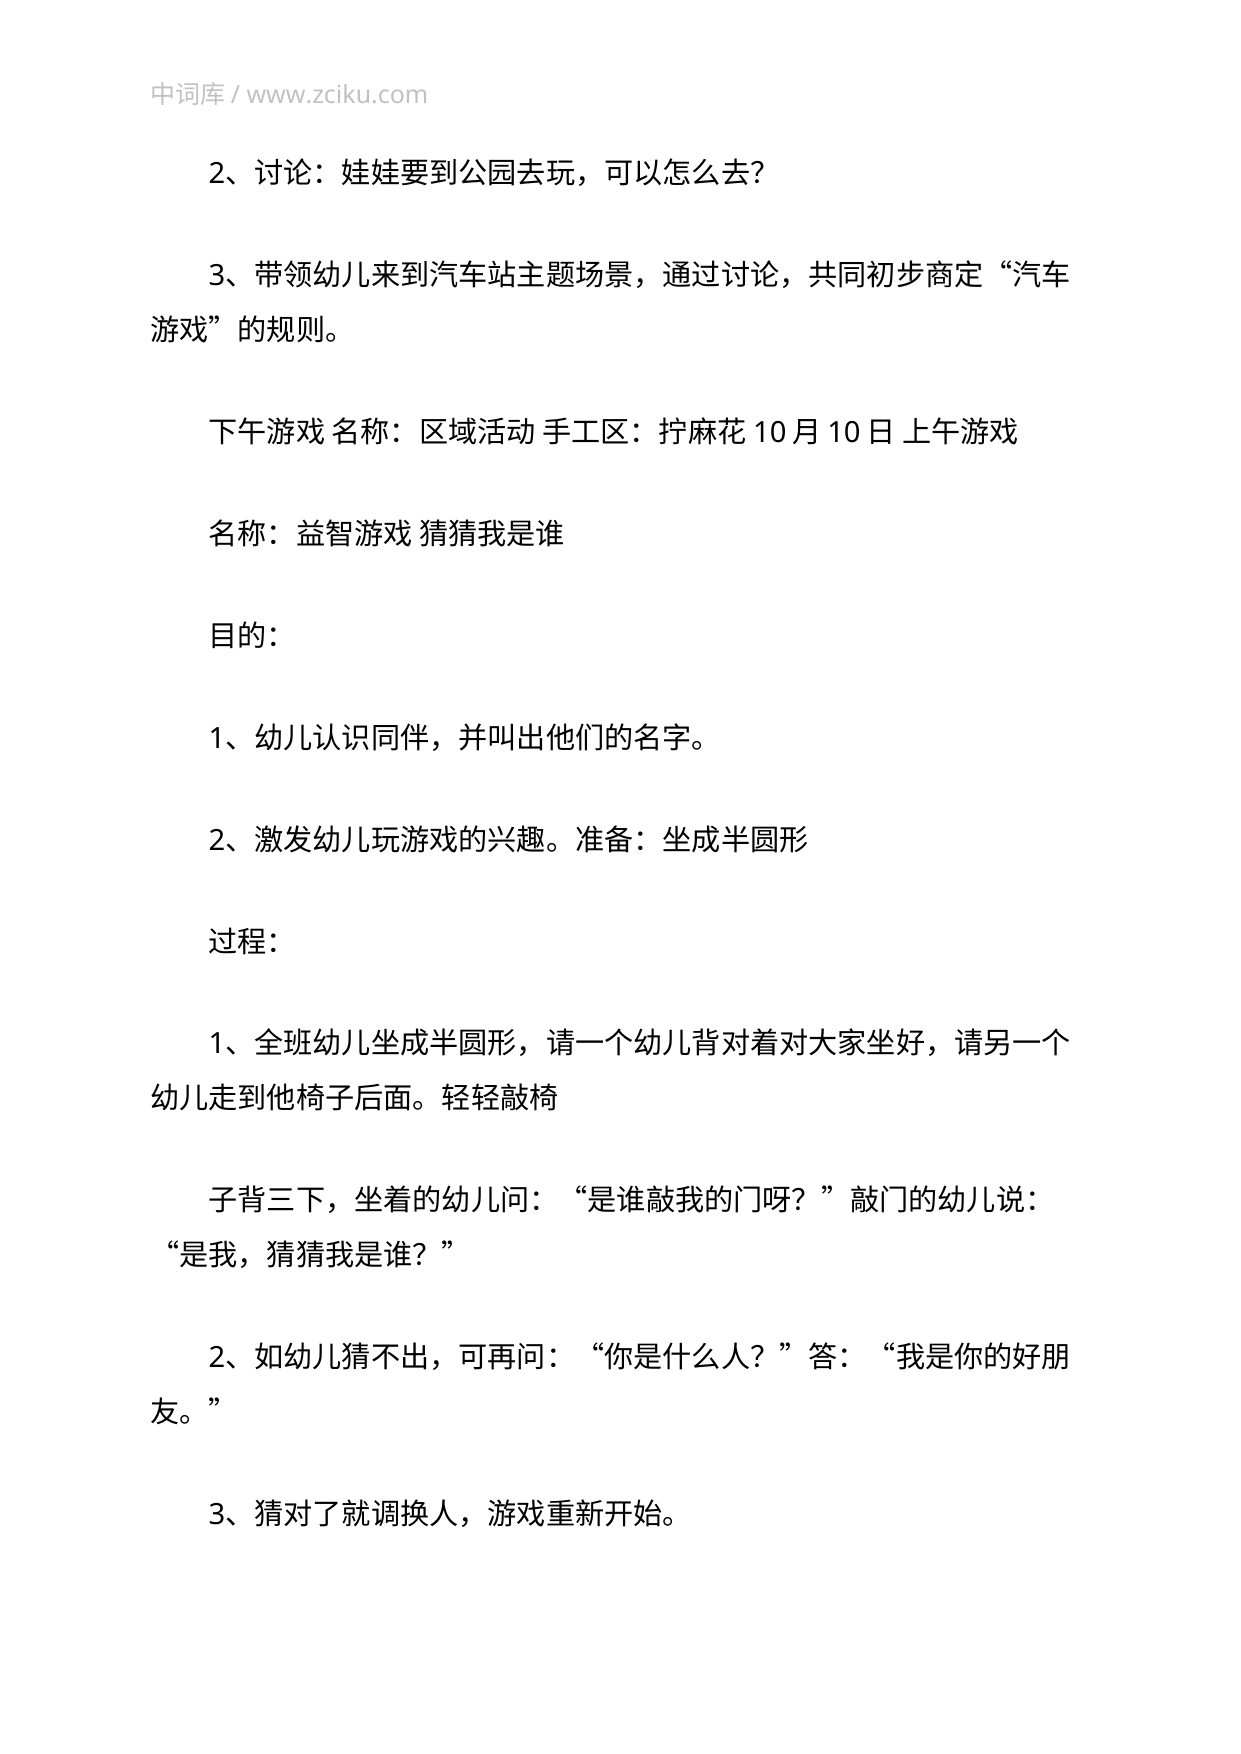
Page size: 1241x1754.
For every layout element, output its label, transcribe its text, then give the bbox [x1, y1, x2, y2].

text 过程： [150, 918, 1090, 961]
text 3、猜对了就调换人，游戏重新开始。 [150, 1490, 1090, 1533]
text 1、全班幼儿坐成半圆形，请一个幼儿背对着对大家坐好，请另一个幼儿走到他椅子后面。轻轻敲椅 [150, 1020, 1090, 1117]
text 2、激发幼儿玩游戏的兴趣。准备：坐成半圆形 [150, 816, 1090, 859]
text 2、如幼儿猜不出，可再问：“你是什么人？”答：“我是你的好朋友。” [150, 1333, 1090, 1431]
text 下午游戏 名称：区域活动 手工区：拧麻花 10月10日 上午游戏 [150, 409, 1090, 451]
text 2、讨论：娃娃要到公园去玩，可以怎么去？ [150, 150, 1090, 192]
text 子背三下，坐着的幼儿问：“是谁敲我的门呀？”敲门的幼儿说：“是我，猜猜我是谁？” [150, 1177, 1090, 1274]
text 名称：益智游戏 猜猜我是谁 [150, 511, 1090, 553]
text 3、带领幼儿来到汽车站主题场景，通过讨论，共同初步商定“汽车游戏”的规则。 [150, 252, 1090, 349]
text 1、幼儿认识同伴，并叫出他们的名字。 [150, 714, 1090, 757]
text 目的： [150, 612, 1090, 655]
